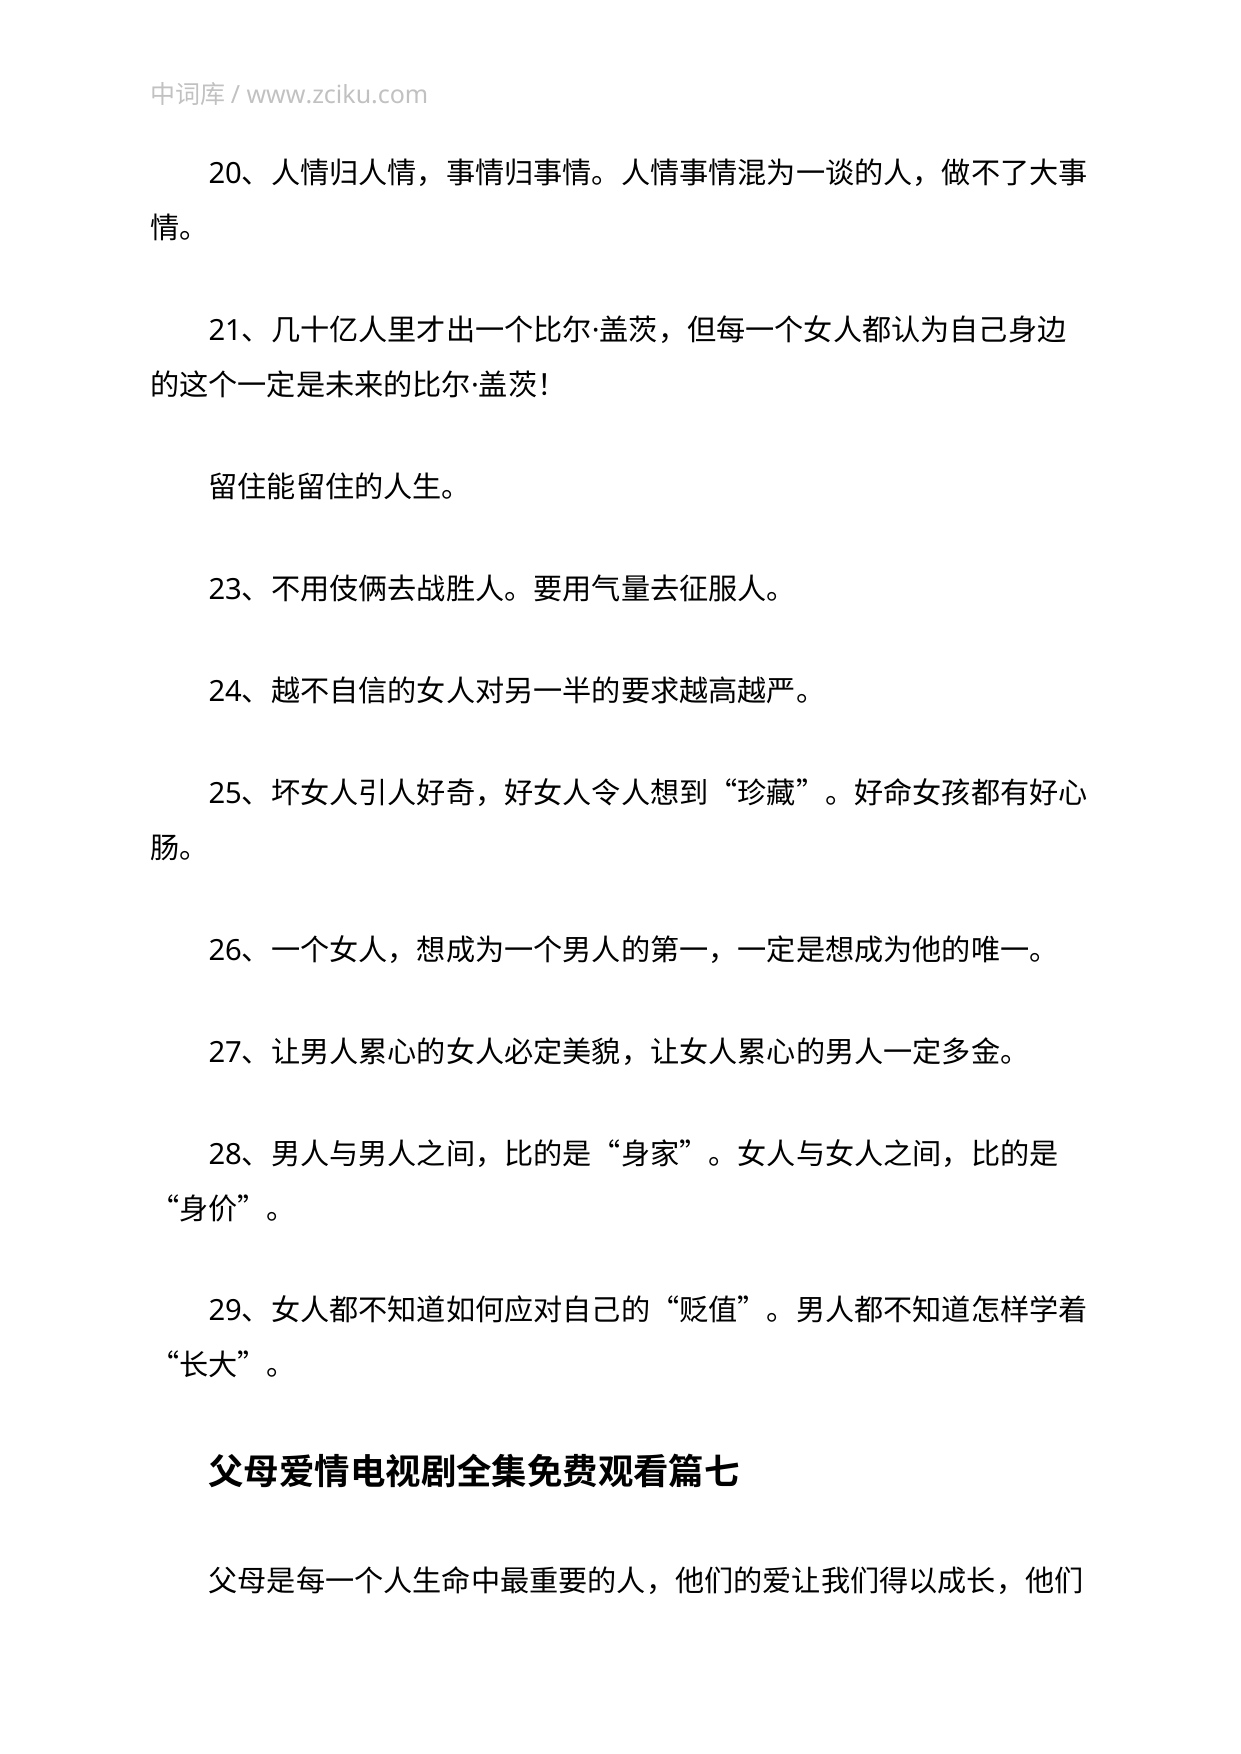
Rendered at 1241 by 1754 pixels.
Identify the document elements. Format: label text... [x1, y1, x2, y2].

text 29、女人都不知道如何应对自己的“贬值”。男人都不知道怎样学着“长大”。 [150, 1287, 1090, 1384]
text 留住能留住的人生。 [150, 464, 1090, 506]
text 26、一个女人，想成为一个男人的第一，一定是想成为他的唯一。 [150, 926, 1090, 969]
text 28、男人与男人之间，比的是“身家”。女人与女人之间，比的是“身价”。 [150, 1130, 1090, 1227]
text 24、越不自信的女人对另一半的要求越高越严。 [150, 667, 1090, 710]
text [150, 1557, 1090, 1599]
text 21、几十亿人里才出一个比尔·盖茨，但每一个女人都认为自己身边的这个一定是未来的比尔·盖茨！ [150, 307, 1090, 404]
text 25、坏女人引人好奇，好女人令人想到“珍藏”。好命女孩都有好心肠。 [150, 769, 1090, 867]
text 20、人情归人情，事情归事情。人情事情混为一谈的人，做不了大事情。 [150, 150, 1090, 247]
text 父母爱情电视剧全集免费观看篇七 [150, 1444, 1090, 1495]
text 27、让男人累心的女人必定美貌，让女人累心的男人一定多金。 [150, 1028, 1090, 1071]
text 23、不用伎俩去战胜人。要用气量去征服人。 [150, 566, 1090, 608]
